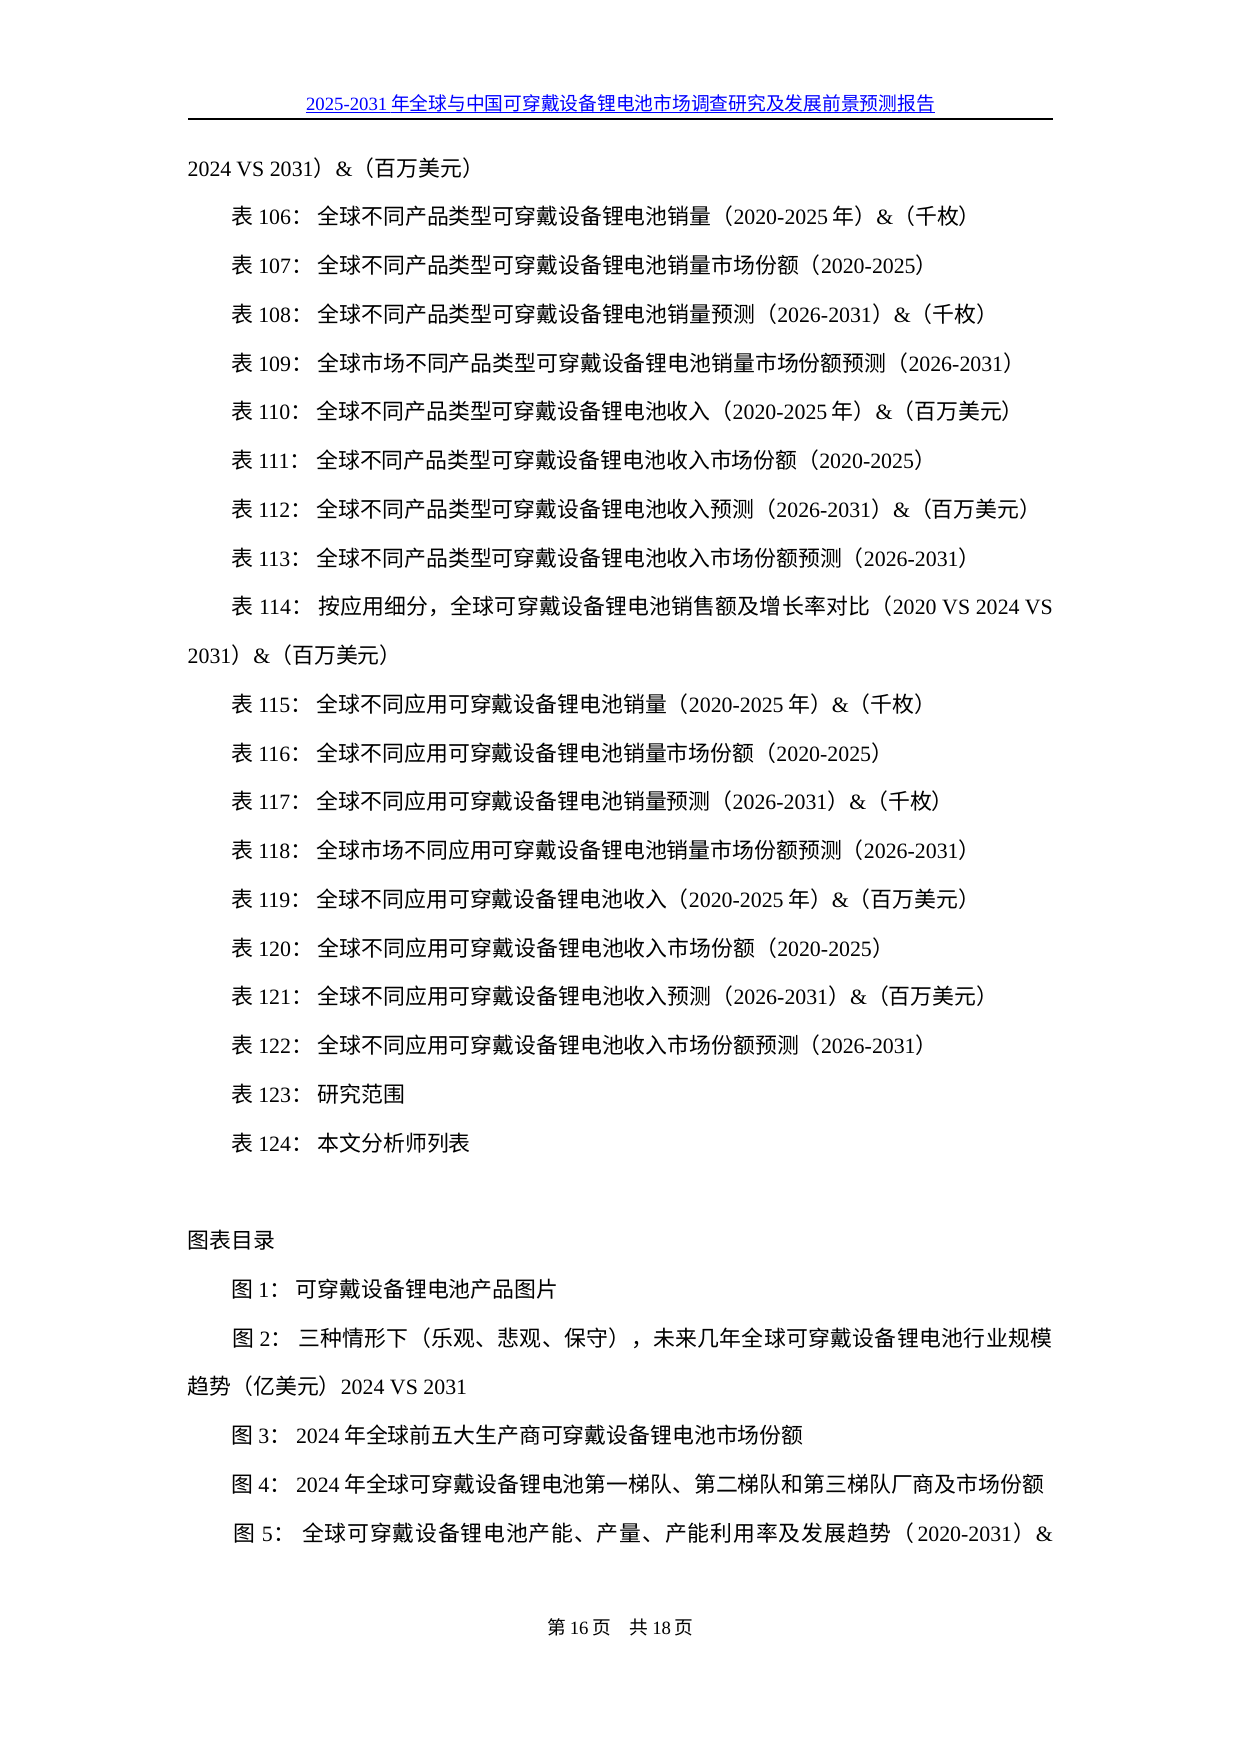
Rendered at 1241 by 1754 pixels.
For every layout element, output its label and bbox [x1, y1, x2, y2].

text [187, 150, 1053, 1548]
